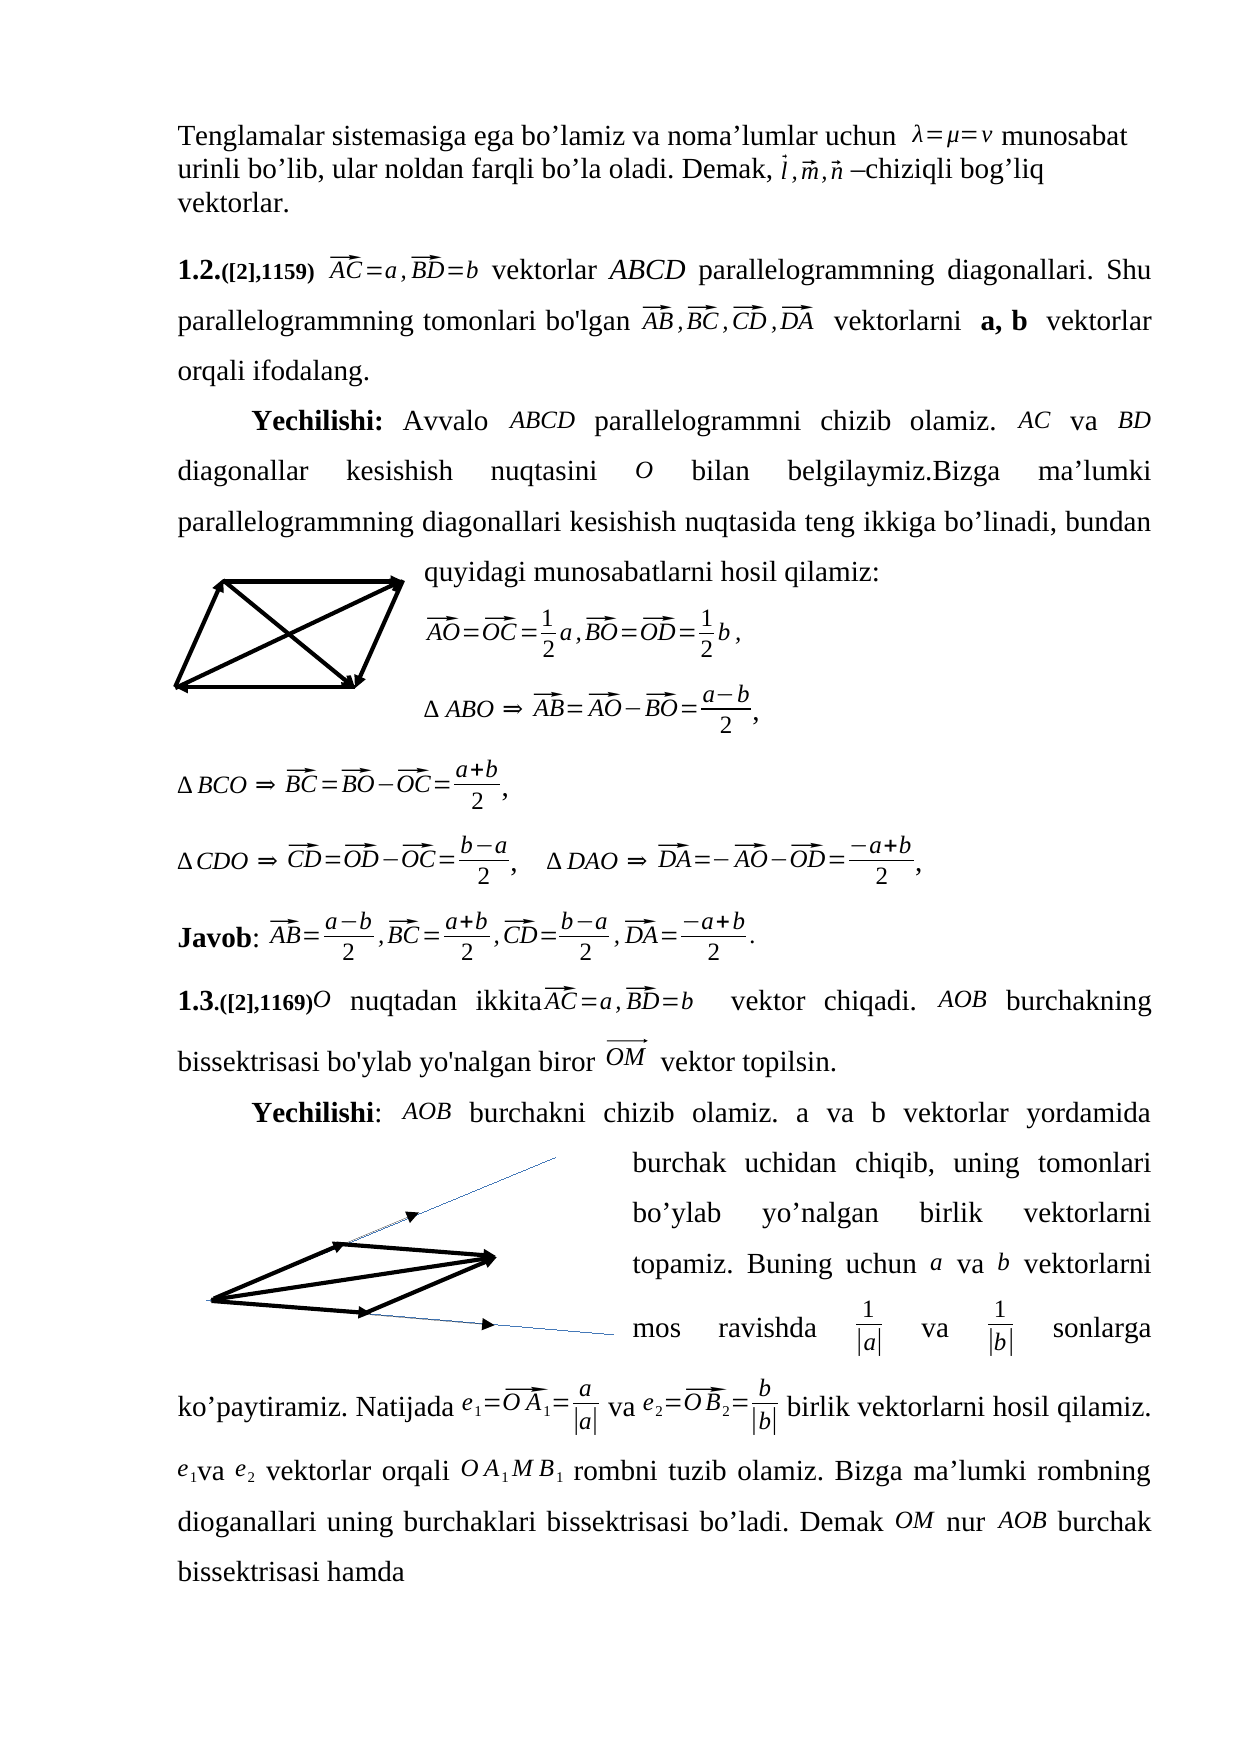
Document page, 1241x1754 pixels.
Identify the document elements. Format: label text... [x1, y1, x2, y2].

text Yechilishi: burchakni chizib olamiz. a va b vektorlar yordamida burchak uchidan chiqib, uning tomonlari bo’ylab yo’nalgan birlik vektorlarni topamiz. Buning uchun va vektorlarni mos ravishda va sonlarga ko’paytiramiz. Natijada va birlik vektorlarni hosil qilamiz. va vektorlar orqali rombni tuzib olamiz. Bizga ma’lumki rombning dioganallari uning burchaklari bissektrisasi bo’ladi. Demak nur burchak bissektrisasi hamda [177, 1095, 1152, 1588]
text 1.2.([2],1159) vektorlar ABCD parallelogrammning diagonallari. Shu parallelogrammning tomonlari bo'lgan vektorlarni a, b vektorlar orqali ifodalang. [177, 252, 1152, 386]
text , , [177, 832, 1152, 891]
text Yechilishi: Avvalo parallelogrammni chizib olamiz. va diagonallar kesishish nuqtasini bilan belgilaymiz.Bizga ma’lumki parallelogrammning diagonallari kesishish nuqtasida teng ikkiga bo’linadi, bundan quyidagi munosabatlarni hosil qilamiz: [177, 403, 1152, 588]
text 1.3.([2],1169) nuqtadan ikkita vektor chiqadi. burchakning bissektrisasi bo'ylab yo'nalgan biror vektor topilsin. [177, 983, 1152, 1078]
text Javob: [177, 907, 1152, 966]
text Tenglamalar sistemasiga ega bo’lamiz va noma’lumlar uchun munosabat urinli bo’lib, ular noldan farqli bo’la oladi. Demak, –chiziqli bog’liq vektorlar. [177, 118, 1152, 219]
text , [177, 680, 1152, 739]
text , [177, 756, 1152, 815]
